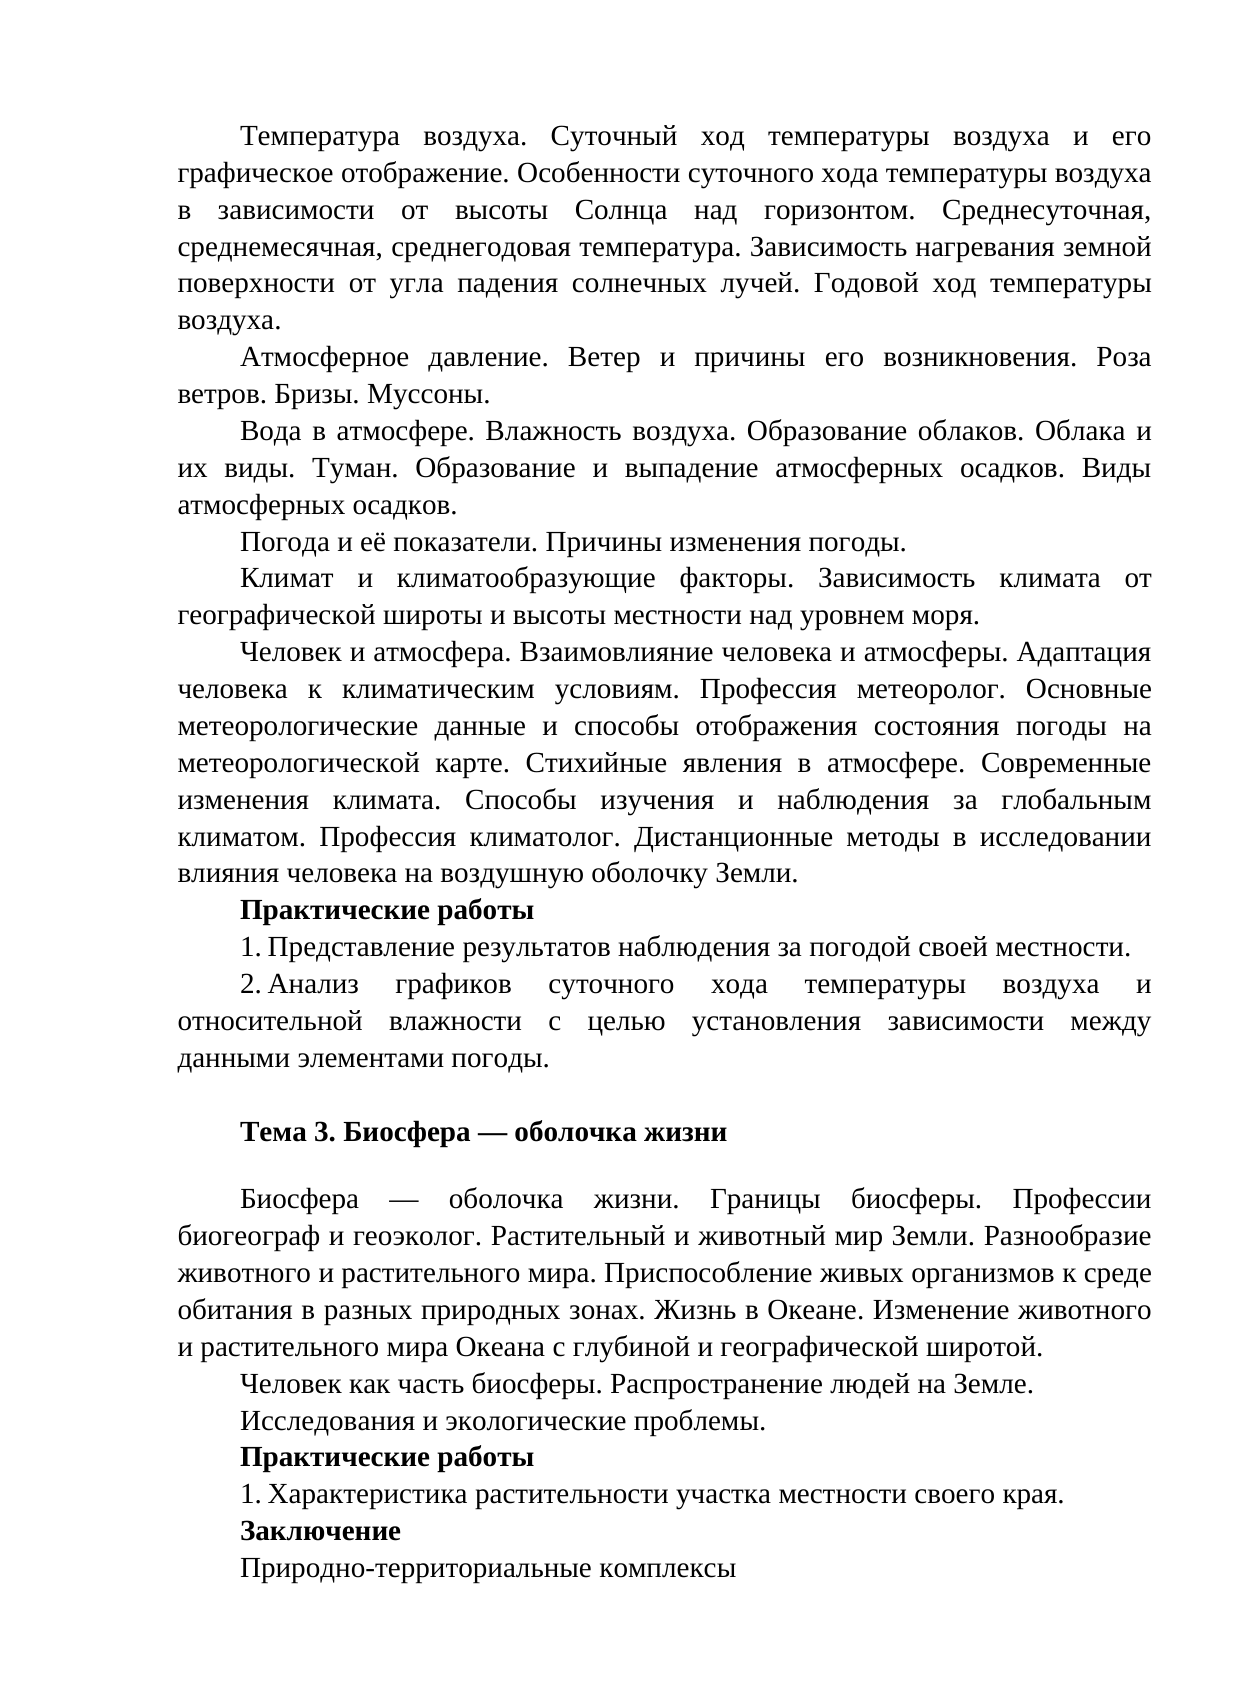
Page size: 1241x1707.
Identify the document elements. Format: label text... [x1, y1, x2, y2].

text Заключение [177, 1513, 1152, 1547]
text Температура воздуха. Суточный ход температуры воздуха и его графическое отображение. Особенности суточного хода температуры воздуха в зависимости от высоты Солнца над горизонтом. Среднесуточная, среднемесячная, среднегодовая температура. Зависимость нагревания земной поверхности от угла падения солнечных лучей. Годовой ход температуры воздуха. [177, 118, 1152, 336]
text Погода и её показатели. Причины изменения погоды. [177, 524, 1152, 557]
text Климат и климатообразующие факторы. Зависимость климата от географической широты и высоты местности над уровнем моря. [177, 561, 1152, 631]
text Вода в атмосфере. Влажность воздуха. Образование облаков. Облака и их виды. Туман. Образование и выпадение атмосферных осадков. Виды атмосферных осадков. [177, 413, 1152, 520]
text 1. Представление результатов наблюдения за погодой своей местности. [177, 929, 1152, 963]
text Атмосферное давление. Ветер и причины его возникновения. Роза ветров. Бризы. Муссоны. [177, 339, 1152, 410]
text 2. Анализ графиков суточного хода температуры воздуха и относительной влажности с целью установления зависимости между данными элементами погоды. [177, 966, 1152, 1073]
text Исследования и экологические проблемы. [177, 1403, 1152, 1436]
text Человек и атмосфера. Взаимовлияние человека и атмосферы. Адаптация человека к климатическим условиям. Профессия метеоролог. Основные метеорологические данные и способы отображения состояния погоды на метеорологической карте. Стихийные явления в атмосфере. Современные изменения климата. Способы изучения и наблюдения за глобальным климатом. Профессия климатолог. Дистанционные методы в исследовании влияния человека на воздушную оболочку Земли. [177, 634, 1152, 889]
text Практические работы [177, 892, 1152, 926]
text Биосфера — оболочка жизни. Границы биосферы. Профессии биогеограф и геоэколог. Растительный и животный мир Земли. Разнообразие животного и растительного мира. Приспособление живых организмов к среде обитания в разных природных зонах. Жизнь в Океане. Изменение животного и растительного мира Океана с глубиной и географической широтой. [177, 1181, 1152, 1362]
text Тема 3. Биосфера — оболочка жизни [177, 1114, 1152, 1147]
text Природно-территориальные комплексы [177, 1550, 1152, 1584]
text Человек как часть биосферы. Распространение людей на Земле. [177, 1366, 1152, 1399]
text 1. Характеристика растительности участка местности своего края. [177, 1476, 1152, 1510]
text Практические работы [177, 1439, 1152, 1473]
